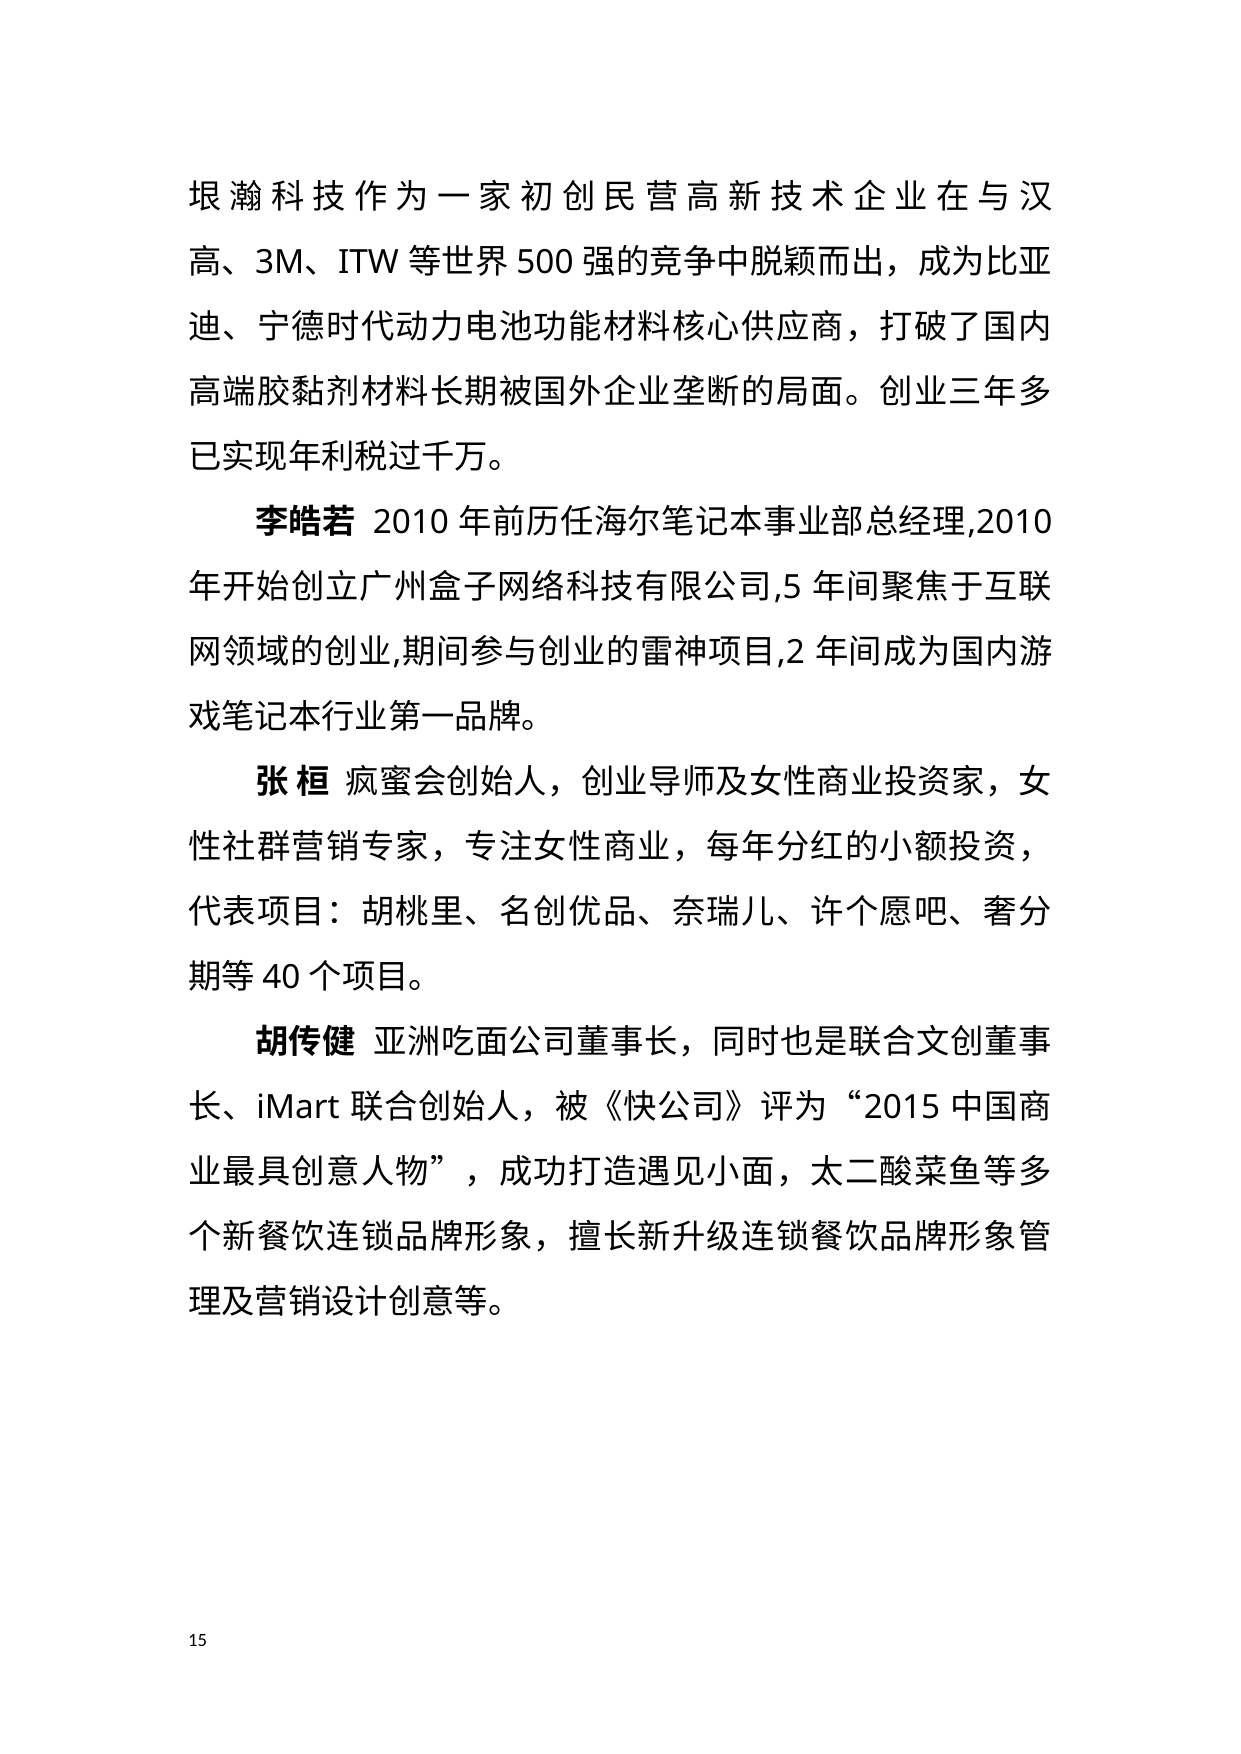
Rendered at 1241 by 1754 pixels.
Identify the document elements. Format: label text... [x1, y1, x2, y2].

text 张 桓 疯蜜会创始人，创业导师及女性商业投资家，女性社群营销专家，专注女性商业，每年分红的小额投资，代表项目：胡桃里、名创优品、奈瑞儿、许个愿吧、奢分期等 40 个项目。 [188, 747, 1052, 1007]
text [188, 162, 1052, 487]
text 李皓若 2010 年前历任海尔笔记本事业部总经理,2010 年开始创立广州盒子网络科技有限公司,5 年间聚焦于互联网领域的创业,期间参与创业的雷神项目,2 年间成为国内游戏笔记本行业第一品牌。 [188, 487, 1052, 747]
text 胡传健 亚洲吃面公司董事长，同时也是联合文创董事长、iMart 联合创始人，被《快公司》评为“2015 中国商业最具创意人物”，成功打造遇见小面，太二酸菜鱼等多个新餐饮连锁品牌形象，擅长新升级连锁餐饮品牌形象管理及营销设计创意等。 [188, 1007, 1052, 1332]
